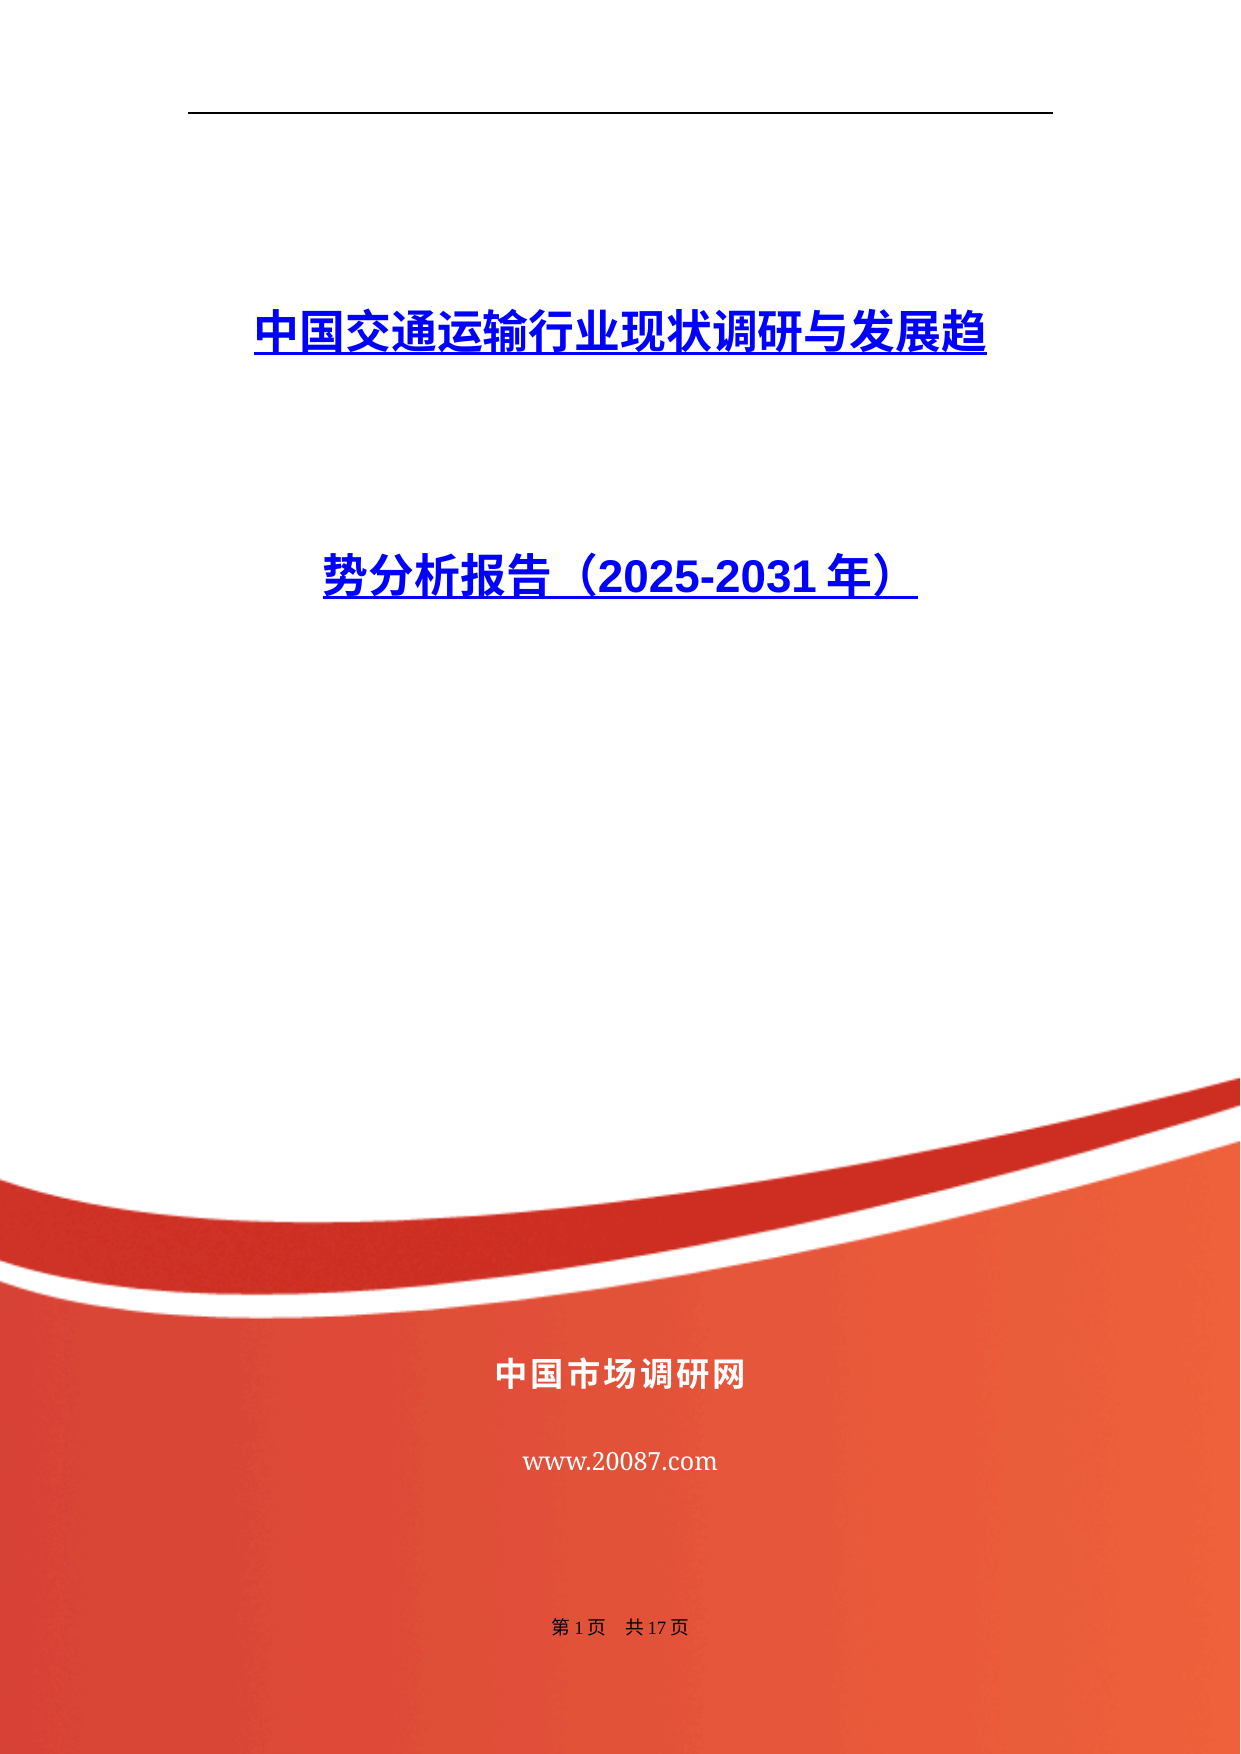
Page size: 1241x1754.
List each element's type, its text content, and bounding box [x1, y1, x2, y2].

picture [0, 1006, 1241, 1754]
text www.20087.com [187, 1428, 1053, 1493]
table_header 中国交通运输行业现状调研与发展趋势分析报告（2025-2031年） [188, 207, 1053, 773]
subtitle 中国市场调研网 [187, 1339, 1053, 1404]
